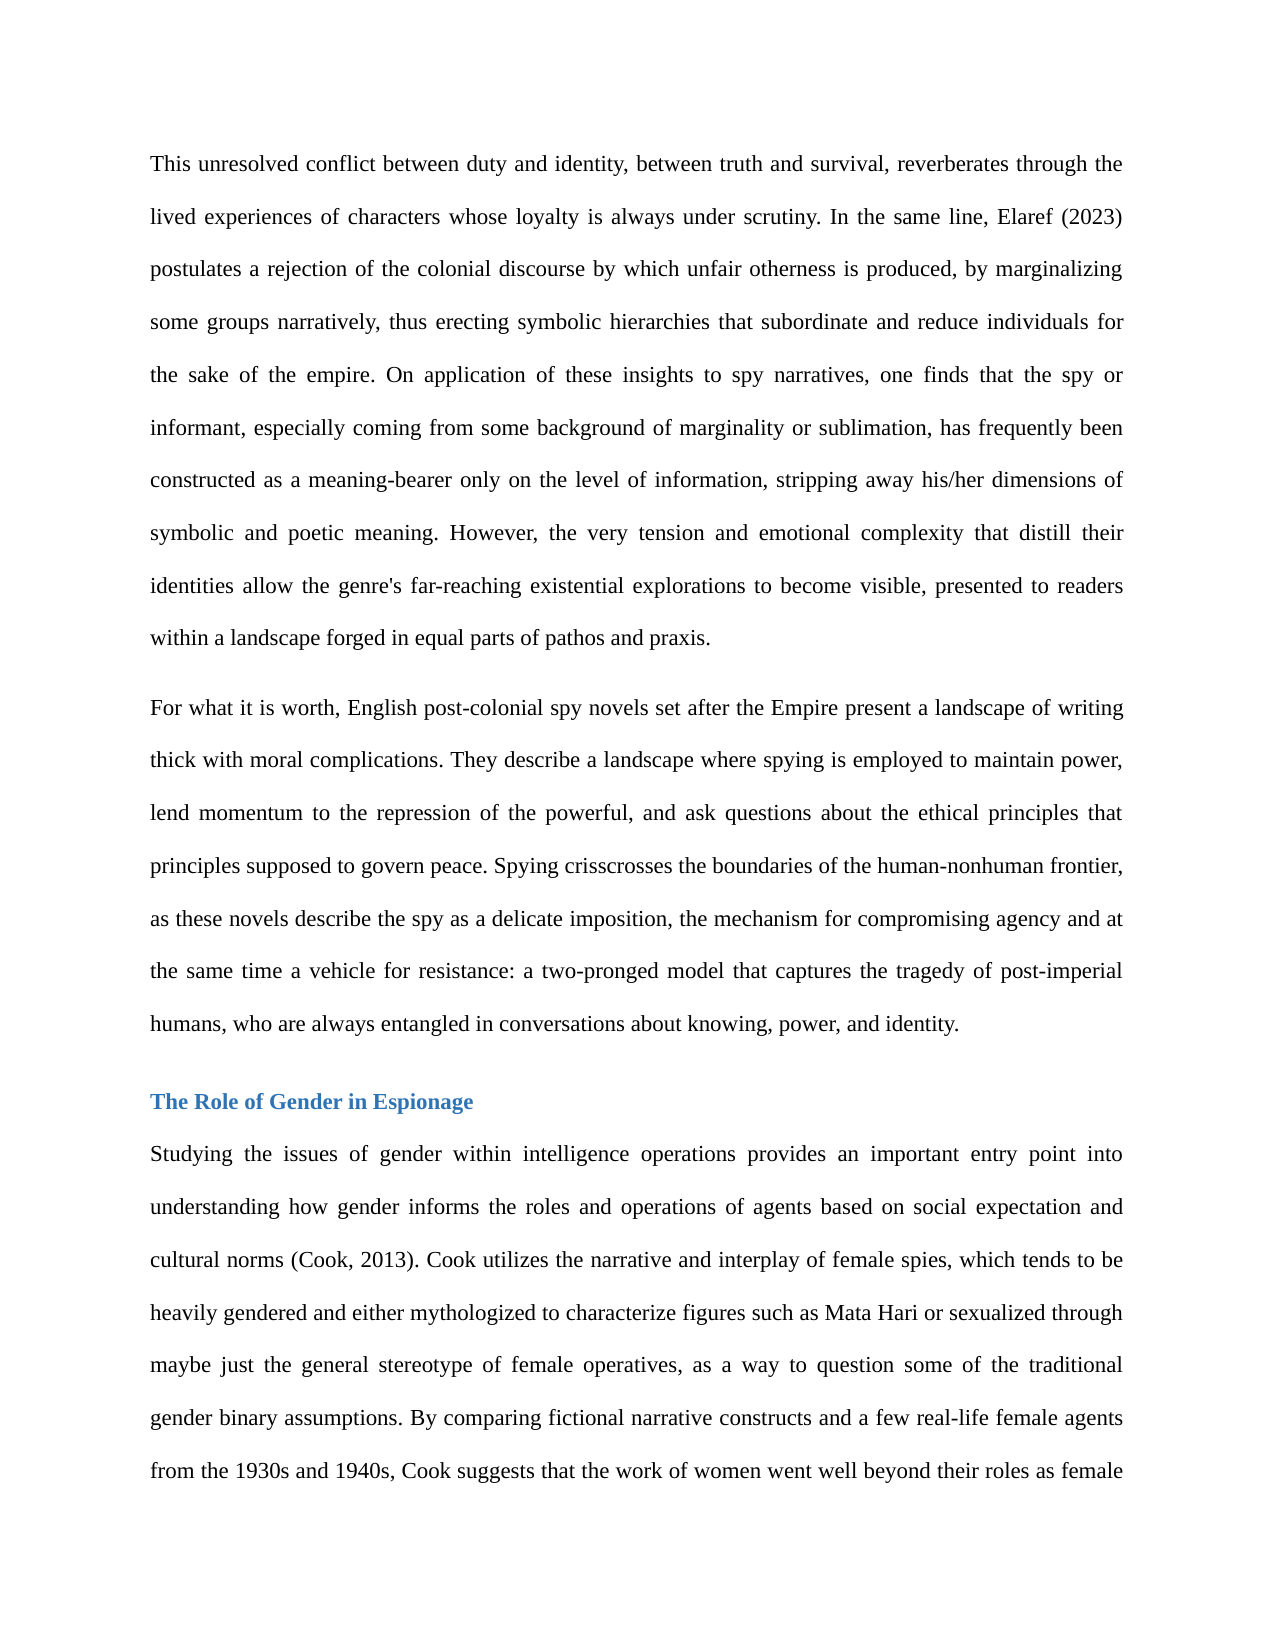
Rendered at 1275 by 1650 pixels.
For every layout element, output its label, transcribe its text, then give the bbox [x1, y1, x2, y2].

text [150, 1140, 1125, 1483]
text For what it is worth, English post-colonial spy novels set after the Empire present a landscape of writing thick with moral complications. They describe a landscape where spying is employed to maintain power, lend momentum to the repression of the powerful, and ask questions about the ethical principles that principles supposed to govern peace. Spying crisscrosses the boundaries of the human-nonhuman frontier, as these novels describe the spy as a delicate imposition, the mechanism for compromising agency and at the same time a vehicle for resistance: a two-pronged model that captures the tragedy of post-imperial humans, who are always entangled in conversations about knowing, power, and identity. [150, 694, 1125, 1036]
subtitle The Role of Gender in Espionage [150, 1088, 1125, 1114]
text This unresolved conflict between duty and identity, between truth and survival, reverberates through the lived experiences of characters whose loyalty is always under scrutiny. In the same line, Elaref (2023) postulates a rejection of the colonial discourse by which unfair otherness is produced, by marginalizing some groups narratively, thus erecting symbolic hierarchies that subordinate and reduce individuals for the sake of the empire. On application of these insights to spy narratives, one finds that the spy or informant, especially coming from some background of marginality or sublimation, has frequently been constructed as a meaning-bearer only on the level of information, stripping away his/her dimensions of symbolic and poetic meaning. However, the very tension and emotional complexity that distill their identities allow the genre's far-reaching existential explorations to become visible, presented to readers within a landscape forged in equal parts of pathos and praxis. [150, 150, 1125, 651]
